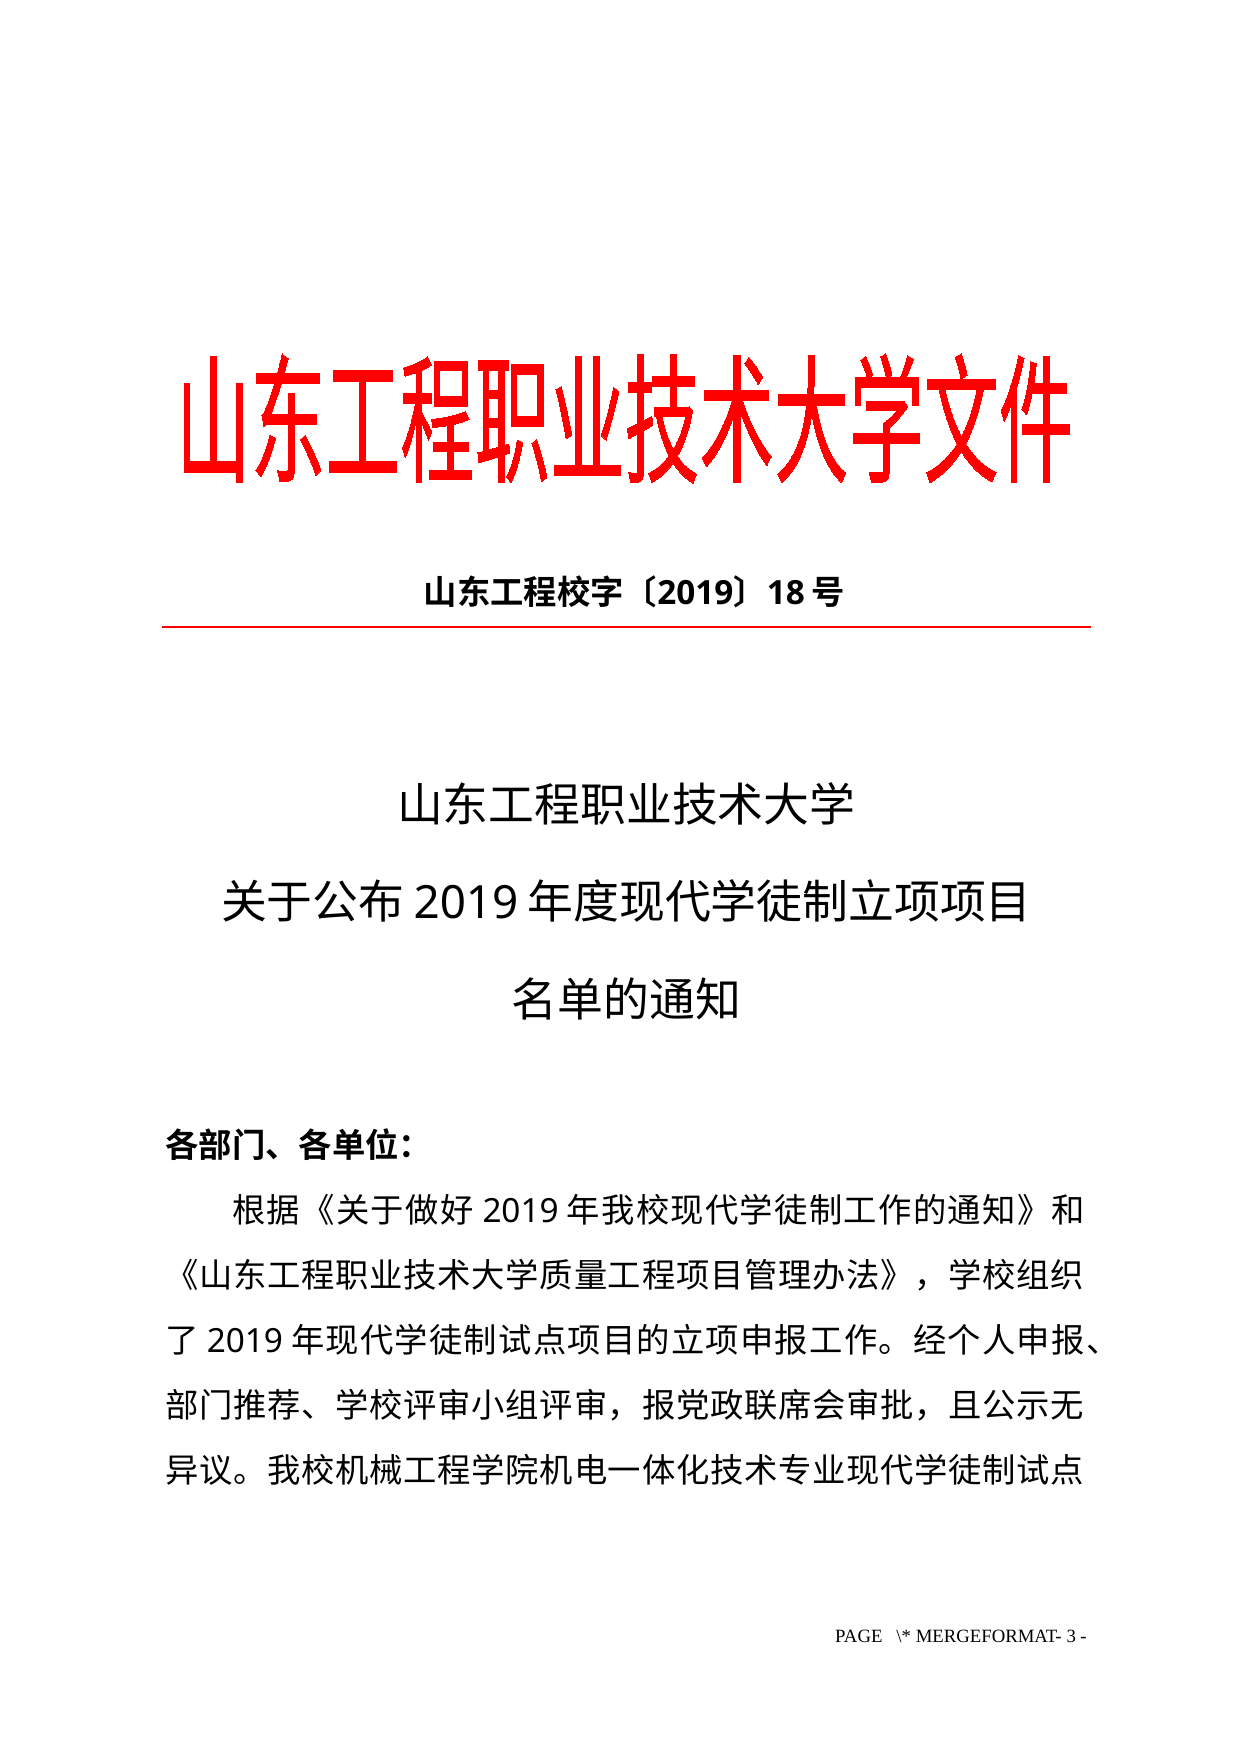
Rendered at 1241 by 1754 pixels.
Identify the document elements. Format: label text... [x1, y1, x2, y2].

text 各部门、各单位： [165, 1110, 1087, 1175]
text 山东工程职业技术大学 [165, 753, 1087, 850]
text 山东工程校字〔2019〕18号 [165, 558, 1087, 623]
text 名单的通知 [165, 948, 1087, 1045]
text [165, 1175, 1087, 1500]
text 关于公布2019年度现代学徒制立项项目 [165, 850, 1087, 948]
